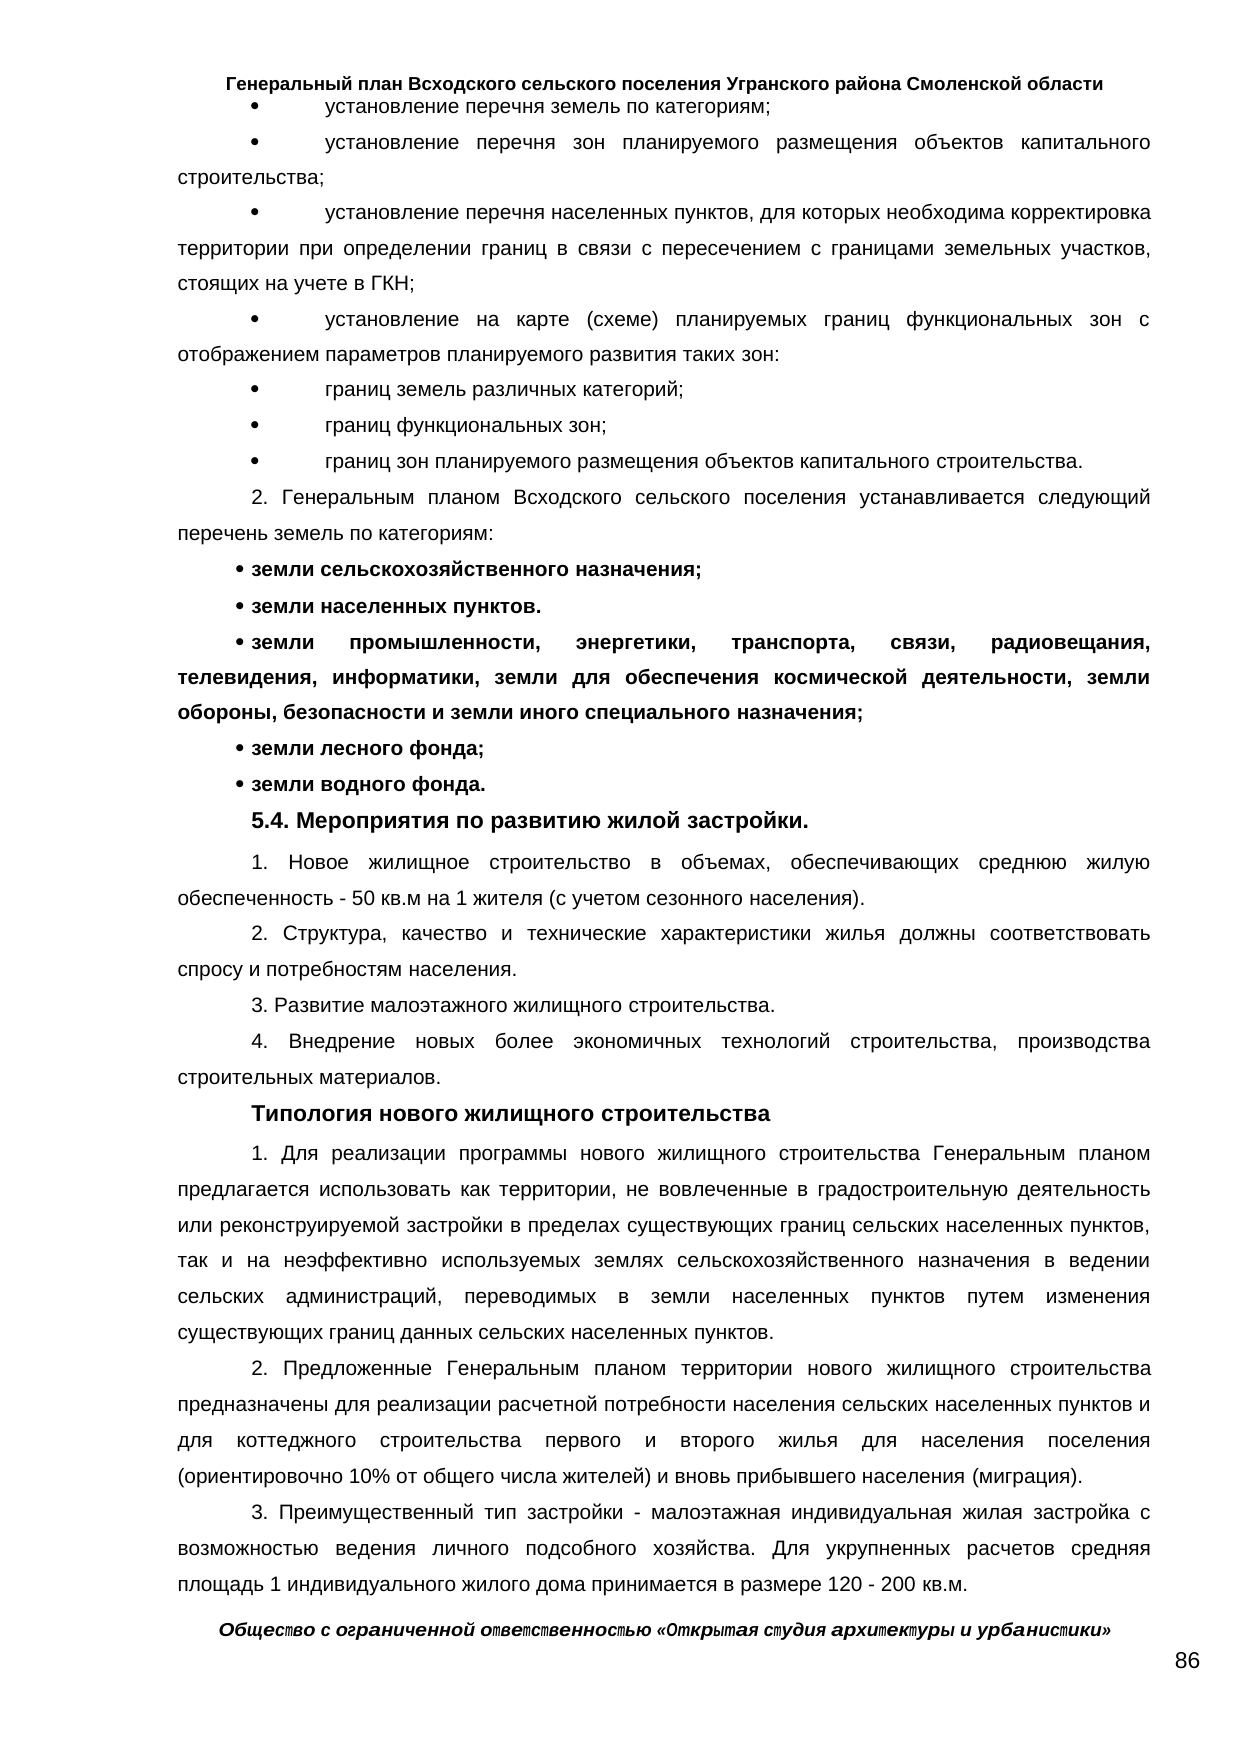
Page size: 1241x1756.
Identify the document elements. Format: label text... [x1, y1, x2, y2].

list Структура, качество и технические характеристики жилья должны соответствовать спросу и потребностям населения. [177, 921, 1152, 981]
list границ земель различных категорий; [251, 377, 1240, 401]
subtitle земли водного фонда. [236, 772, 1240, 796]
list установление перечня населенных пунктов, для которых необходима корректировка территории при определении границ в связи с пересечением с границами земельных участков, стоящих на учете в ГКН; [177, 200, 1152, 295]
text Типология нового жилищного строительства [251, 1101, 1240, 1127]
subtitle земли сельскохозяйственного назначения; [236, 556, 1240, 582]
list Генеральным планом Всходского сельского поселения устанавливается следующий перечень земель по категориям: [177, 484, 1151, 544]
list Развитие малоэтажного жилищного строительства. [251, 993, 1240, 1017]
list Внедрение новых более экономичных технологий строительства, производства строительных материалов. [177, 1029, 1151, 1089]
list установление перечня земель по категориям; [251, 94, 1240, 118]
subtitle земли промышленности, энергетики, транспорта, связи, радиовещания, телевидения, информатики, земли для обеспечения космической деятельности, земли обороны, безопасности и земли иного специального назначения; [177, 629, 1151, 724]
list Преимущественный тип застройки - малоэтажная индивидуальная жилая застройка с возможностью ведения личного подсобного хозяйства. Для укрупненных расчетов средняя площадь 1 индивидуального жилого дома принимается в размере 120 - 200 кв.м. [177, 1500, 1152, 1596]
subtitle земли населенных пунктов. [236, 594, 1240, 618]
list Новое жилищное строительство в объемах, обеспечивающих среднюю жилую обеспеченность - 50 кв.м на 1 жителя (с учетом сезонного населения). [177, 850, 1151, 909]
list Для реализации программы нового жилищного строительства Генеральным планом предлагается использовать как территории, не вовлеченные в градостроительную деятельность или реконструируемой застройки в пределах существующих границ сельских населенных пунктов, так и на неэффективно используемых землях сельскохозяйственного назначения в ведении сельских администраций, переводимых в земли населенных пунктов путем изменения существующих границ данных сельских населенных пунктов. [177, 1141, 1151, 1344]
list установление на карте (схеме) планируемых границ функциональных зон с отображением параметров планируемого развития таких зон: [177, 307, 1151, 365]
list границ функциональных зон; [251, 413, 1240, 437]
list установление перечня зон планируемого размещения объектов капитального строительства; [177, 130, 1151, 188]
subtitle земли лесного фонда; [236, 736, 1240, 760]
list Мероприятия по развитию жилой застройки. [251, 807, 1240, 834]
list Предложенные Генеральным планом территории нового жилищного строительства предназначены для реализации расчетной потребности населения сельских населенных пунктов и для коттеджного строительства первого и второго жилья для населения поселения (ориентировочно 10% от общего числа жителей) и вновь прибывшего населения (миграция). [177, 1356, 1152, 1488]
list границ зон планируемого размещения объектов капитального строительства. [251, 449, 1240, 473]
